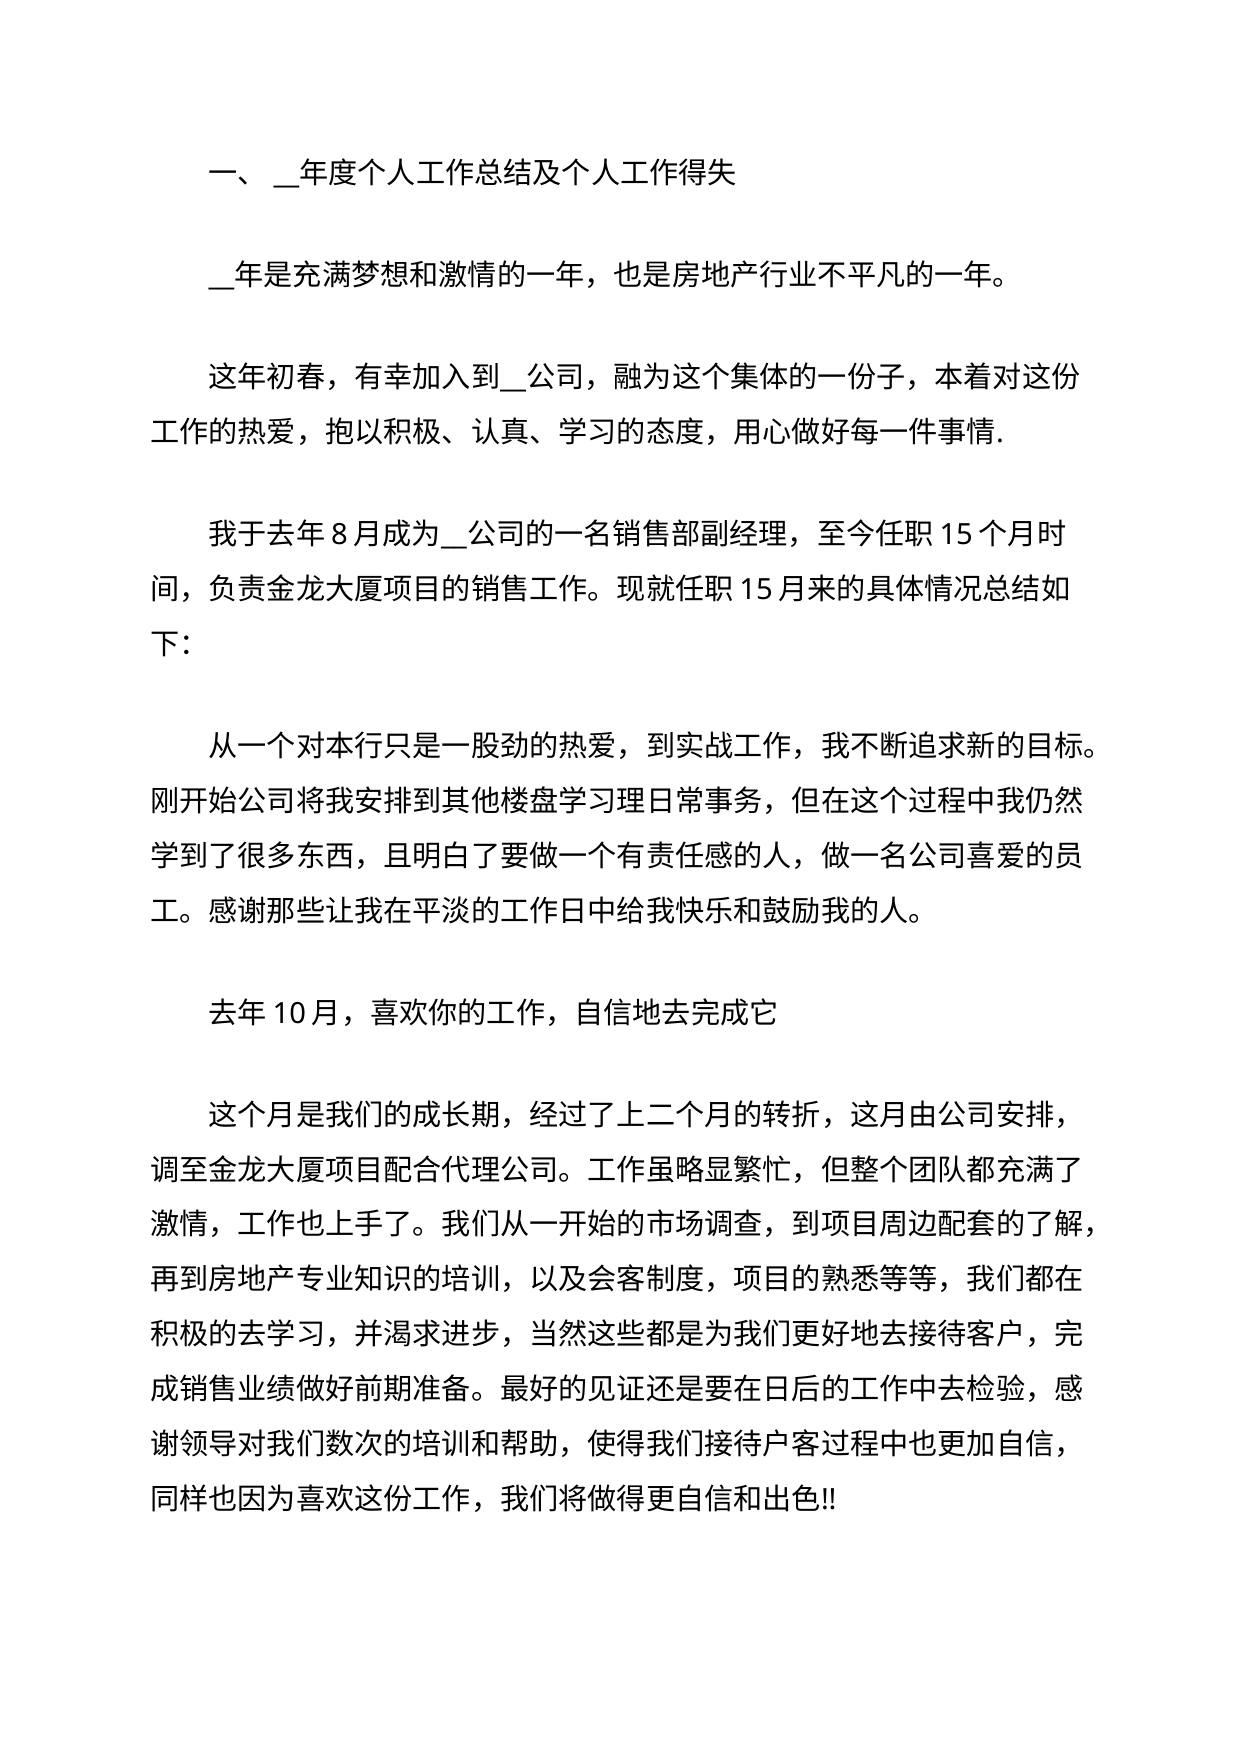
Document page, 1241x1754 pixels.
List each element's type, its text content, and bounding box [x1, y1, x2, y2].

text 我于去年8月成为__公司的一名销售部副经理，至今任职15个月时间，负责金龙大厦项目的销售工作。现就任职15月来的具体情况总结如下： [150, 511, 1090, 663]
text 这个月是我们的成长期，经过了上二个月的转折，这月由公司安排，调至金龙大厦项目配合代理公司。工作虽略显繁忙，但整个团队都充满了激情，工作也上手了。我们从一开始的市场调查，到项目周边配套的了解，再到房地产专业知识的培训，以及会客制度，项目的熟悉等等，我们都在积极的去学习，并渴求进步，当然这些都是为我们更好地去接待客户，完成销售业绩做好前期准备。最好的见证还是要在日后的工作中去检验，感谢领导对我们数次的培训和帮助，使得我们接待户客过程中也更加自信，同样也因为喜欢这份工作，我们将做得更自信和出色!! [150, 1091, 1090, 1518]
text 从一个对本行只是一股劲的热爱，到实战工作，我不断追求新的目标。刚开始公司将我安排到其他楼盘学习理日常事务，但在这个过程中我仍然学到了很多东西，且明白了要做一个有责任感的人，做一名公司喜爱的员工。感谢那些让我在平淡的工作日中给我快乐和鼓励我的人。 [150, 723, 1090, 930]
text 去年10月，喜欢你的工作，自信地去完成它 [150, 989, 1090, 1032]
text 这年初春，有幸加入到__公司，融为这个集体的一份子，本着对这份工作的热爱，抱以积极、认真、学习的态度，用心做好每一件事情. [150, 354, 1090, 451]
text 一、 __年度个人工作总结及个人工作得失 [150, 150, 1090, 192]
text __年是充满梦想和激情的一年，也是房地产行业不平凡的一年。 [150, 252, 1090, 294]
